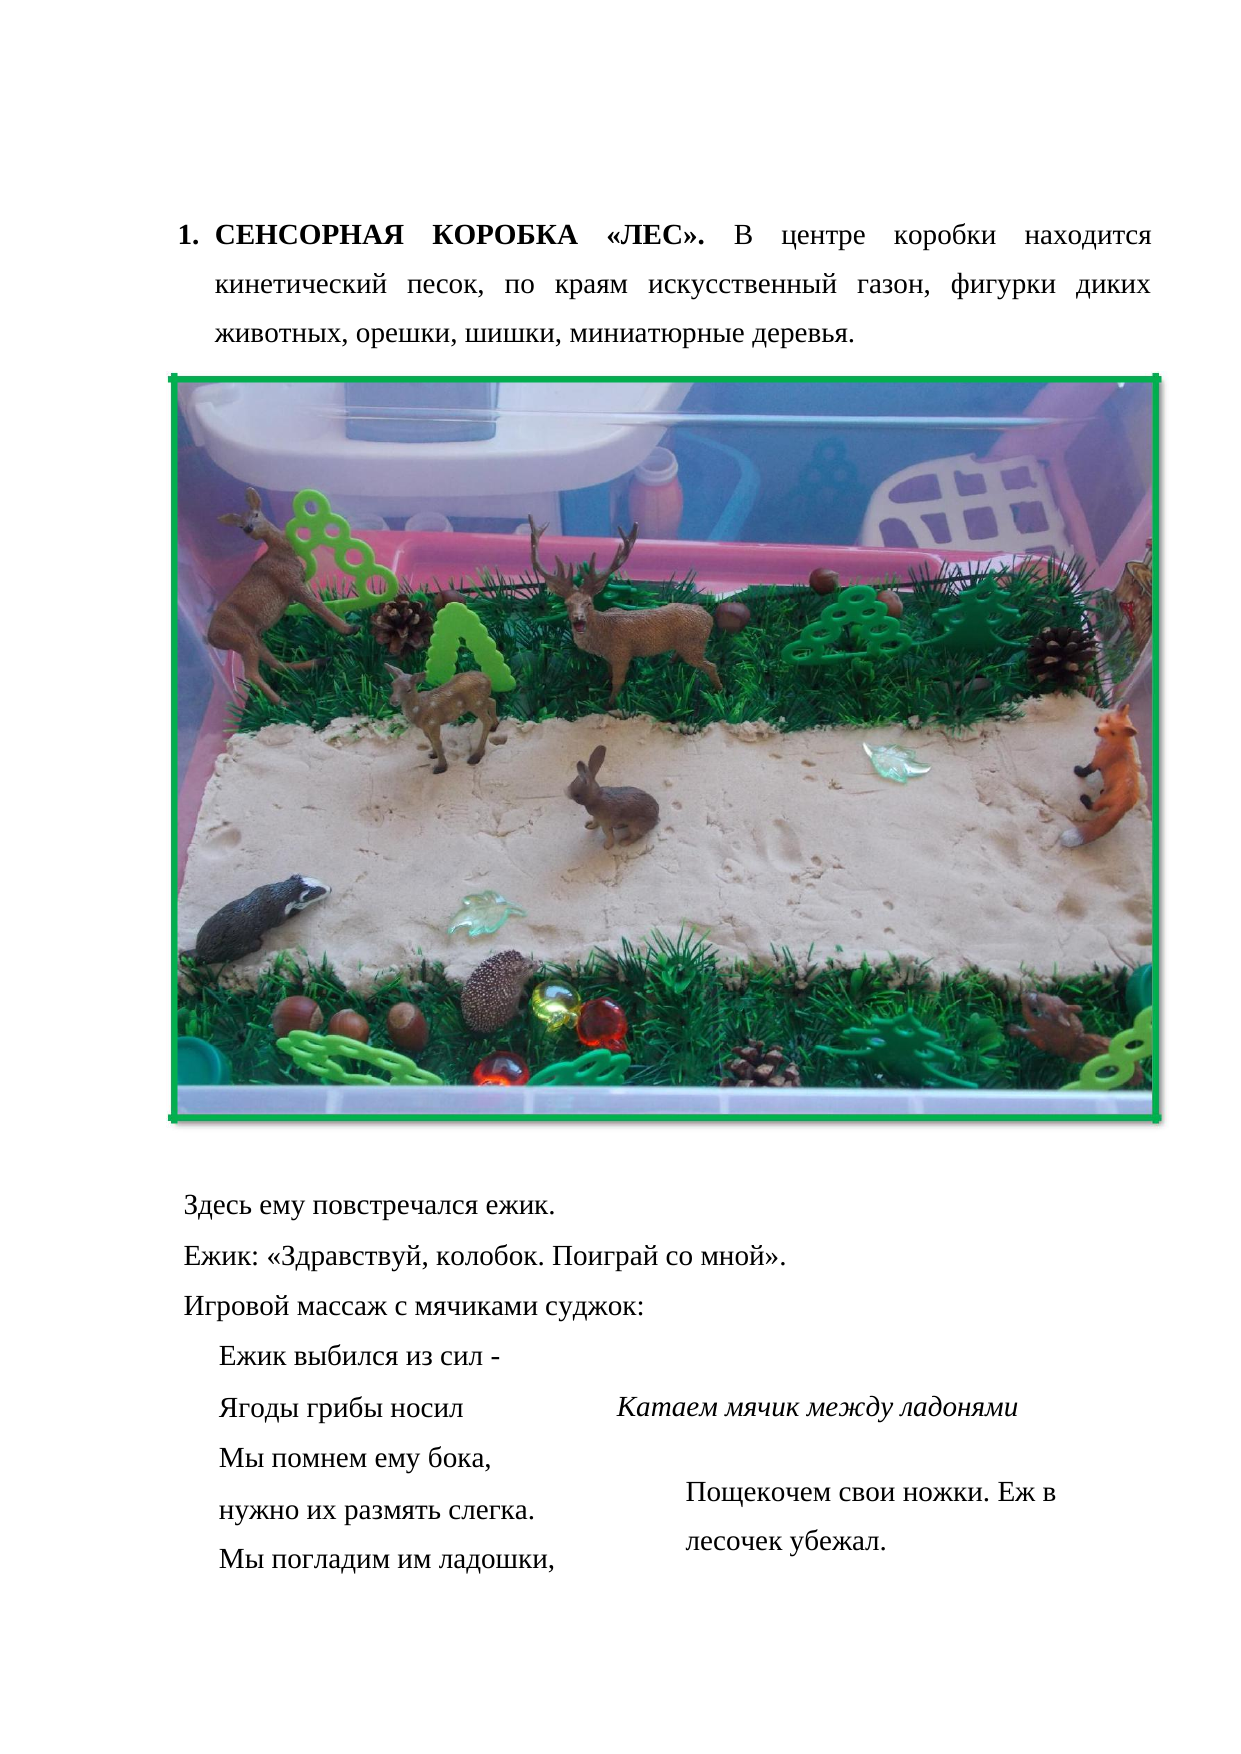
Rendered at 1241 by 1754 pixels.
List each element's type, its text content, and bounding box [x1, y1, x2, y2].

text Игровой массаж с мячиками суджок: [183, 1288, 1152, 1322]
text Здесь ему повстречался ежик. [183, 1187, 1152, 1221]
text нужно их размять слегка. Мы погладим им ладошки, Пощекочем свои ножки. Еж в лесочек убежал. [219, 1492, 556, 1575]
list СЕНСОРНАЯ КОРОБКА «ЛЕС». В центре коробки находится кинетический песок, по краям искусственный газон, фигурки диких животных, орешки, шишки, миниатюрные деревья. [177, 217, 1152, 349]
text нужно их размять слегка. Мы погладим им ладошки, Пощекочем свои ножки. Еж в лесочек убежал. [685, 1474, 1152, 1557]
text Ягоды грибы носил [219, 1390, 542, 1423]
text Катаем мячик между ладонями [617, 1389, 1152, 1422]
text Мы помнем ему бока, [219, 1440, 1152, 1474]
text Ежик: «Здравствуй, колобок. Поиграй со мной». [183, 1238, 1152, 1271]
text Ежик выбился из сил - [219, 1338, 1152, 1372]
picture [166, 371, 1171, 1133]
